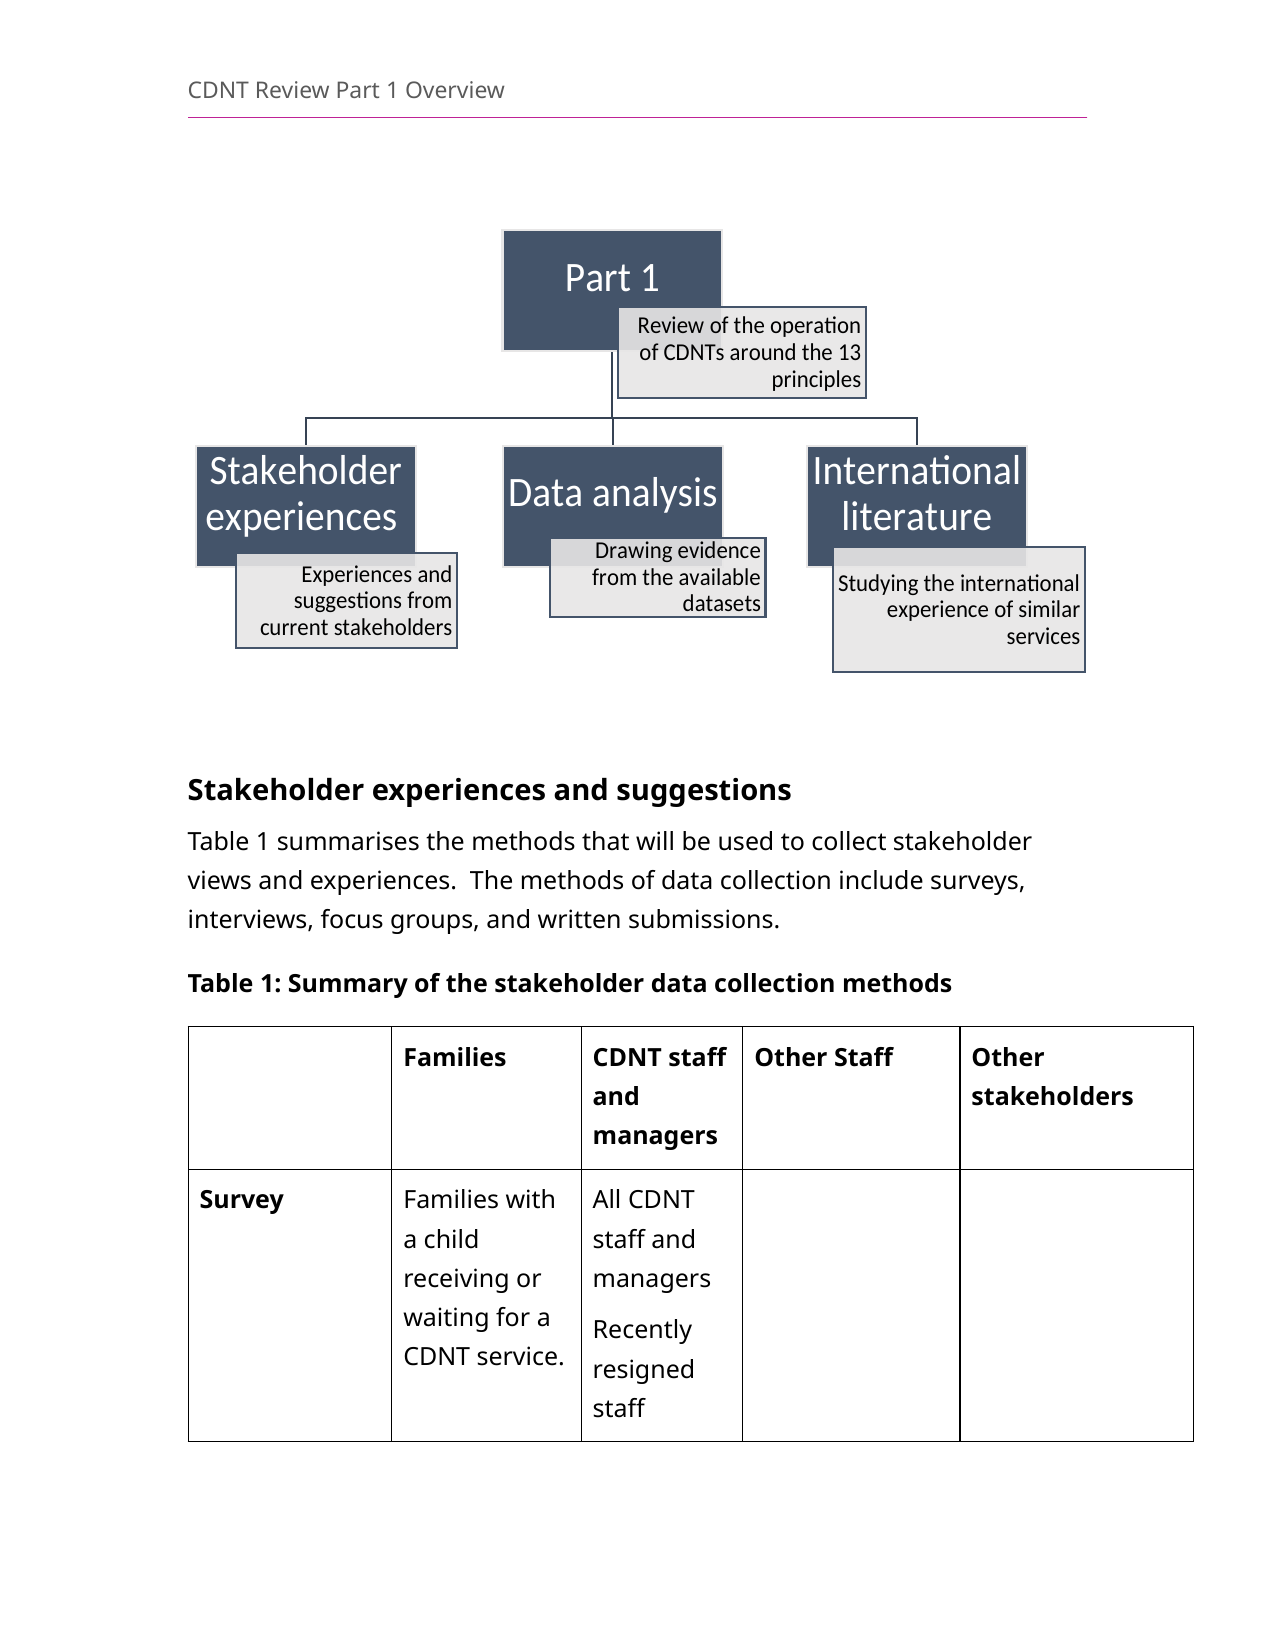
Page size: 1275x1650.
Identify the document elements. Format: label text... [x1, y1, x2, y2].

table_cell Survey [189, 1170, 391, 1441]
table_header Other Staff [743, 1027, 959, 1168]
table_header Other stakeholders [961, 1027, 1193, 1168]
table_header CDNT staff and managers [582, 1027, 742, 1168]
table_header Families [392, 1027, 581, 1168]
text Table 1: Summary of the stakeholder data collection methods [187, 966, 1087, 1000]
text Table 1 summarises the methods that will be used to collect stakeholder views and experiences. The methods of data collection include surveys, interviews, focus groups, and written submissions. [187, 823, 1087, 936]
table_cell All CDNT staff and managers Recently resigned staff [582, 1170, 742, 1441]
table_cell [961, 1170, 1193, 1441]
table_cell Families with a child receiving or waiting for a CDNT service. [392, 1170, 581, 1441]
subtitle Stakeholder experiences and suggestions [187, 769, 1087, 809]
table_header [189, 1027, 391, 1168]
table_cell [743, 1170, 959, 1441]
